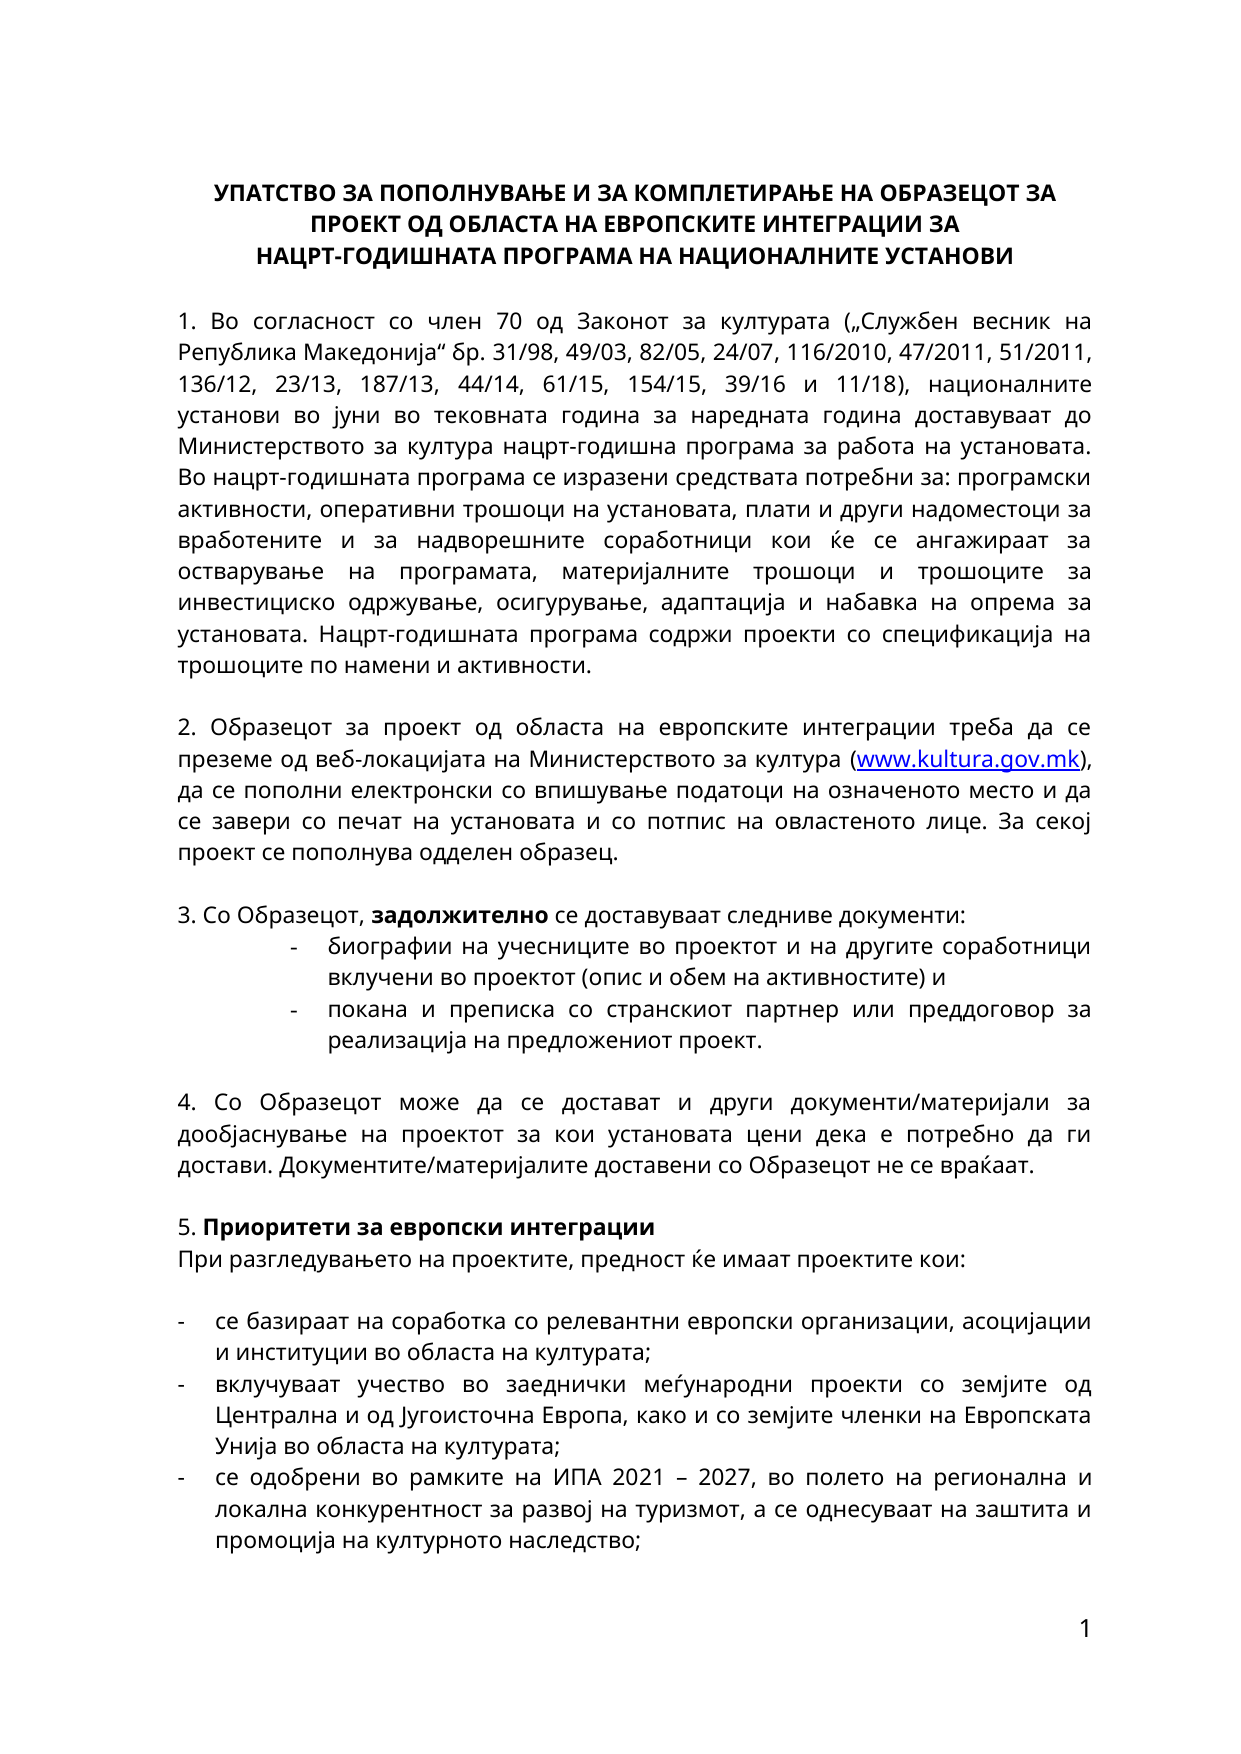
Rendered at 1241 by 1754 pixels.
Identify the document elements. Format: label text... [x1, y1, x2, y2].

text При разгледувањето на проектите, предност ќе имаат проектите кои: [177, 1242, 1092, 1274]
list се базираат на соработка со релевантни европски организации, асоцијации и институции во областа на културата; [177, 1305, 1092, 1367]
list покана и преписка со странскиот партнер или преддоговор за реализација на предложениот проект. [290, 992, 1092, 1055]
text 4. Со Образецот може да се достават и други документи/материјали за дообјаснување на проектот за кои установата цени дека е потребно да ги достави. Документите/материјалите доставени со Образецот не се враќаат. [177, 1086, 1092, 1180]
text 2. Образецот за проект од областа на европските интеграции треба да се преземе од веб-локацијата на Министерството за култура (www.kultura.gov.mk), да се пополни електронски со впишување податоци на означеното место и да се завери со печат на установата и со потпис на овластеното лице. За секој проект се пополнува одделен образец. [177, 711, 1092, 867]
subtitle УПАТСТВО ЗА ПОПОЛНУВАЊЕ И ЗА КОМПЛЕТИРАЊЕ НА ОБРАЗЕЦОТ ЗА ПРОЕКТ ОД ОБЛАСТА НА ЕВРОПСКИТЕ ИНТЕГРАЦИИ ЗА [177, 177, 1092, 240]
text 1. Во согласност со член 70 од Законот за културата („Службен весник на Република Македонија“ бр. 31/98, 49/03, 82/05, 24/07, 116/2010, 47/2011, 51/2011, 136/12, 23/13, 187/13, 44/14, 61/15, 154/15, 39/16 и 11/18), националните установи во jуни во тековната година за наредната година доставуваат до Министерството за култура нацрт-годишна програма за работа на установата. Во нацрт-годишната програма се изразени средствата потребни за: програмски активности, оперативни трошоци на установата, плати и други надоместоци за вработените и за надворешните соработници кои ќе се ангажираат за остварување на програмата, материјалните трошоци и трошоците за инвестициско одржување, осигурување, адаптација и набавка на опрема за установата. Нацрт-годишната програма содржи проекти со спецификација на трошоците по намени и активности. [177, 305, 1092, 680]
list биографии на учесниците во проектот и на другите соработници вклучени во проектот (опис и обем на активностите) и [290, 930, 1092, 992]
list се одобрени во рамките на ИПА 2021 – 2027, во полето на регионална и локална конкурентност за развој на туризмот, а се однесуваат на заштита и промоција на културното наследство; [177, 1461, 1092, 1555]
subtitle НАЦРТ-ГОДИШНАТА ПРОГРАМА НA НАЦИОНАЛНИТЕ УСТАНОВИ [177, 240, 1092, 271]
text 3. Со Образецот, задолжително се доставуваат следниве документи: [177, 899, 1092, 930]
list вклучуваат учество во заеднички меѓународни проекти со земјите од Централна и од Југоисточна Европа, како и со земјите членки на Европската Унија во областа на културата; [177, 1367, 1092, 1461]
text 5. Приоритети за европски интеграции [177, 1211, 1092, 1242]
